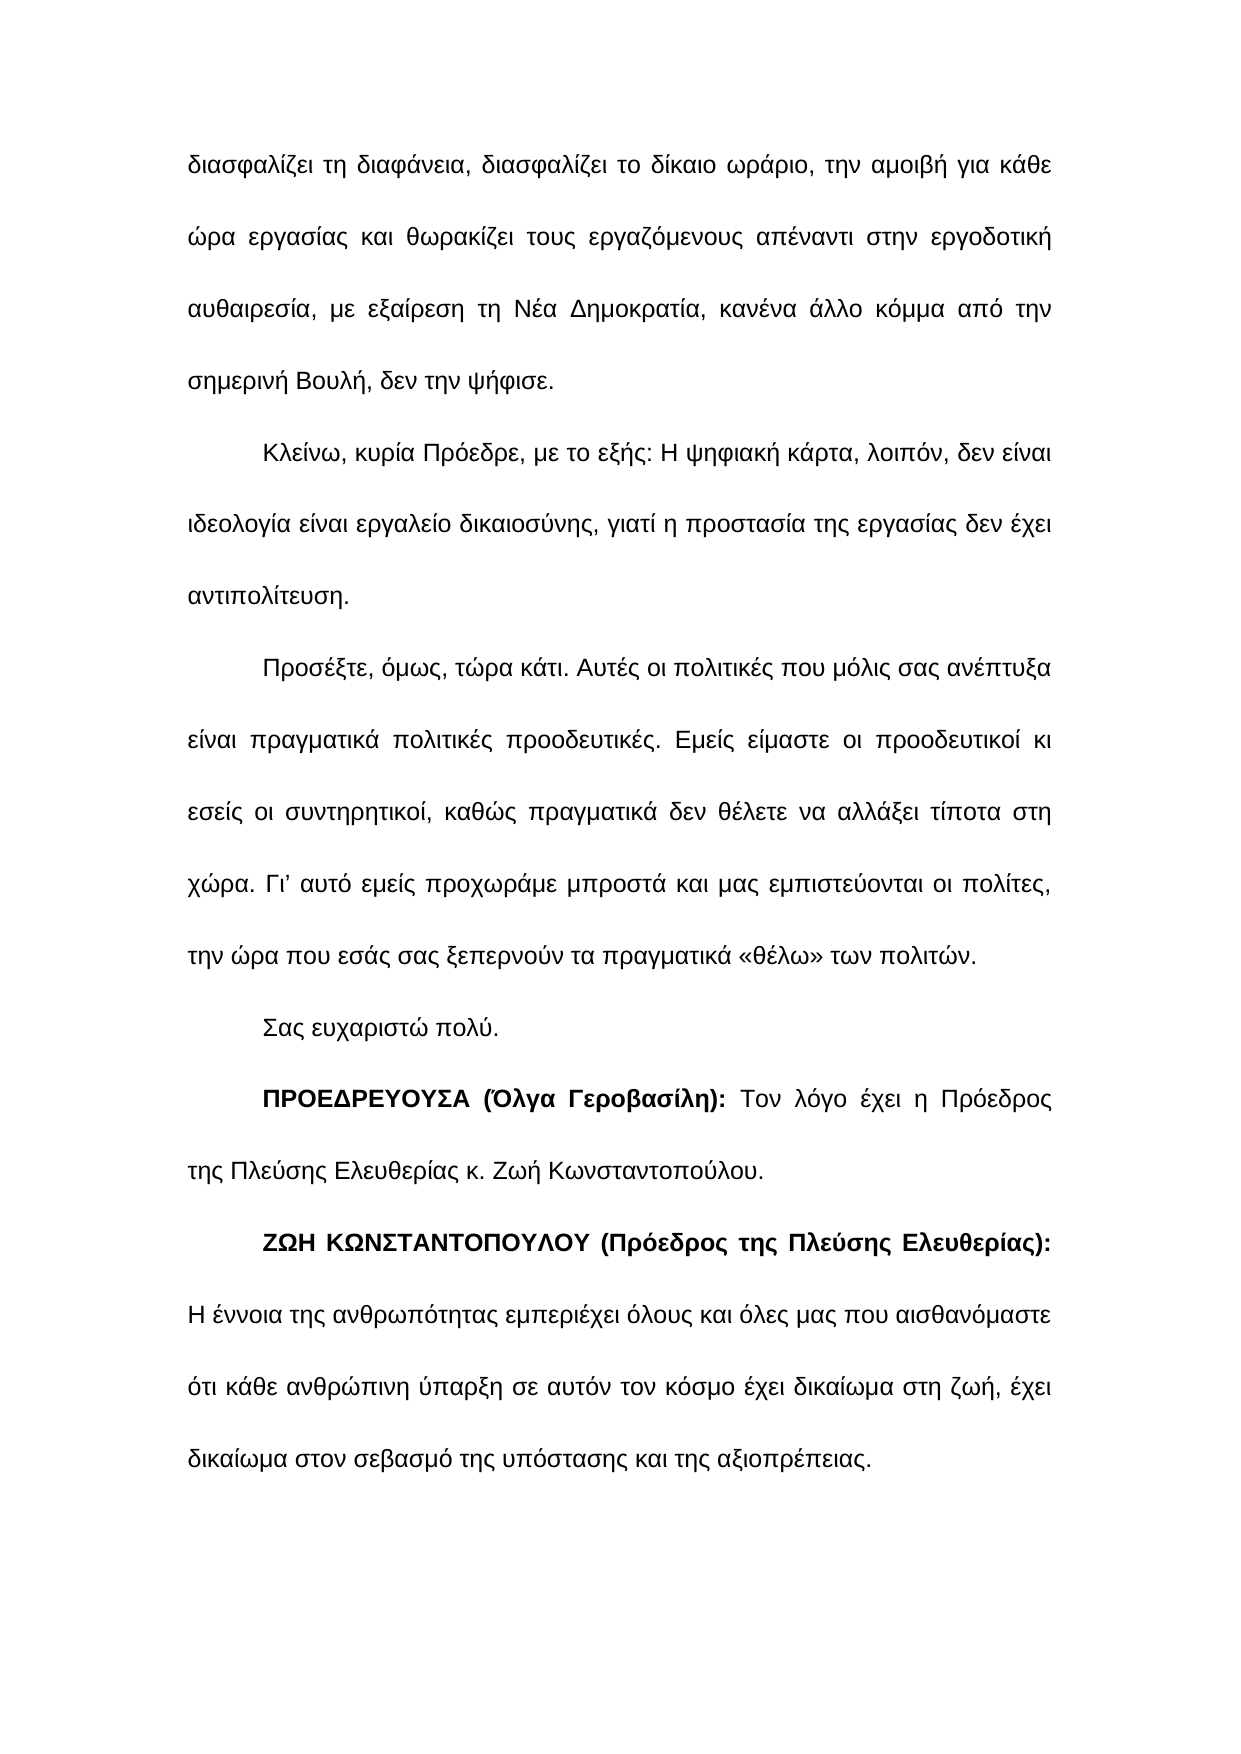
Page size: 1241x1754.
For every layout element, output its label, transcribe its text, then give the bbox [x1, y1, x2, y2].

text ΠΡΟΕΔΡΕΥΟΥΣΑ (Όλγα Γεροβασίλη): Τον λόγο έχει η Πρόεδρος της Πλεύσης Ελευθερίας κ. Ζωή Κωνσταντοπούλου. [187, 1084, 1053, 1185]
text ΖΩΗ ΚΩΝΣΤΑΝΤΟΠΟΥΛΟΥ (Πρόεδρος της Πλεύσης Ελευθερίας): Η έννοια της ανθρωπότητας εμπεριέχει όλους και όλες μας που αισθανόμαστε ότι κάθε ανθρώπινη ύπαρξη σε αυτόν τον κόσμο έχει δικαίωμα στη ζωή, έχει δικαίωμα στον σεβασμό της υπόστασης και της αξιοπρέπειας. [187, 1228, 1053, 1472]
text Κλείνω, κυρία Πρόεδρε, με το εξής: Η ψηφιακή κάρτα, λοιπόν, δεν είναι ιδεολογία είναι εργαλείο δικαιοσύνης, γιατί η προστασία της εργασίας δεν έχει αντιπολίτευση. [187, 437, 1053, 610]
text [187, 150, 1053, 394]
text Σας ευχαριστώ πολύ. [187, 1012, 1053, 1041]
text Προσέξτε, όμως, τώρα κάτι. Αυτές οι πολιτικές που μόλις σας ανέπτυξα είναι πραγματικά πολιτικές προοδευτικές. Εμείς είμαστε οι προοδευτικοί κι εσείς οι συντηρητικοί, καθώς πραγματικά δεν θέλετε να αλλάξει τίποτα στη χώρα. Γι’ αυτό εμείς προχωράμε μπροστά και μας εμπιστεύονται οι πολίτες, την ώρα που εσάς σας ξεπερνούν τα πραγματικά «θέλω» των πολιτών. [187, 653, 1053, 969]
